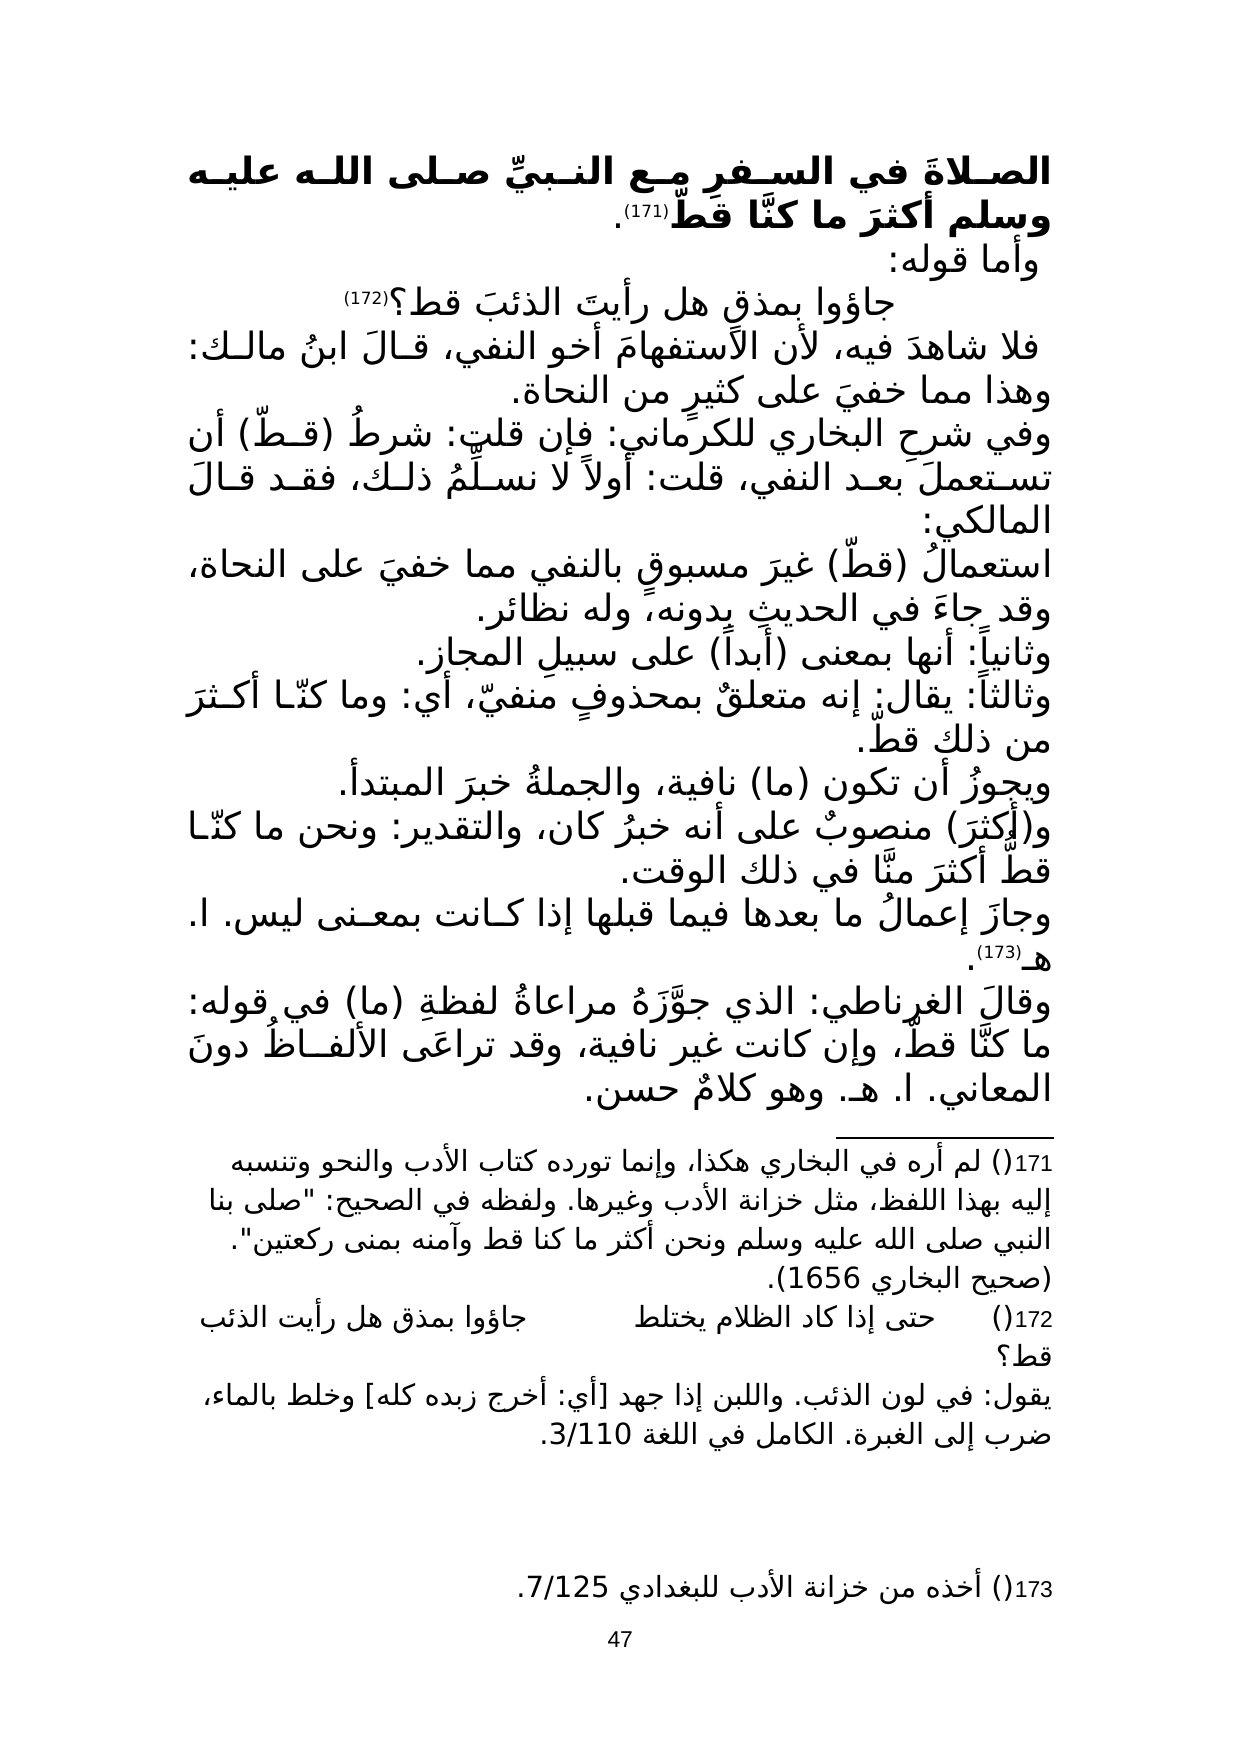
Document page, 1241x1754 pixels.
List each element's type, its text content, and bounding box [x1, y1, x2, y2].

text وأما قوله: [187, 237, 1053, 281]
text وثالثاً: يقال: إنه متعلقٌ بمحذوفٍ منفيّ، أي: وما كنّا أكثرَ من ذلك قطّ. [187, 674, 1053, 761]
text وجازَ إعمالُ ما بعدها فيما قبلها إذا كانت بمعنى ليس. ا. هـ(). [187, 892, 1053, 979]
text وثانياً: أنها بمعنى (أبداً) على سبيلِ المجاز. [187, 630, 1053, 674]
text وقالَ الغرناطي: الذي جوَّزَهُ مراعاةُ لفظةِ (ما) في قوله: ما كنَّا قطّ، وإن كانت غير نافية، وقد تراعَى الألفاظُ دونَ المعاني. ا. هـ. وهو كلامٌ حسن. [187, 979, 1053, 1110]
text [187, 150, 1053, 237]
text وفي شرحِ البخاري للكرماني: فإن قلت: شرطُ (قطّ) أن تستعملَ بعد النفي، قلت: أولاً لا نسلِّمُ ذلك، فقد قالَ المالكي: [187, 412, 1053, 543]
text فلا شاهدَ فيه، لأن الاستفهامَ أخو النفي، قالَ ابنُ مالك: وهذا مما خفيَ على كثيرٍ من النحاة. [187, 324, 1053, 412]
text جاؤوا بمذقٍ هل رأيتَ الذئبَ قط؟() [187, 281, 1053, 324]
text استعمالُ (قطّ) غيرَ مسبوقٍ بالنفي مما خفيَ على النحاة، وقد جاءَ في الحديثِ بدونه، وله نظائر. [187, 543, 1053, 630]
text ويجوزُ أن تكون (ما) نافية، والجملةُ خبرَ المبتدأ. [187, 761, 1053, 805]
text و(أكثرَ) منصوبٌ على أنه خبرُ كان، والتقدير: ونحن ما كنّا قطُّ أكثرَ منَّا في ذلك الوقت. [187, 805, 1053, 892]
